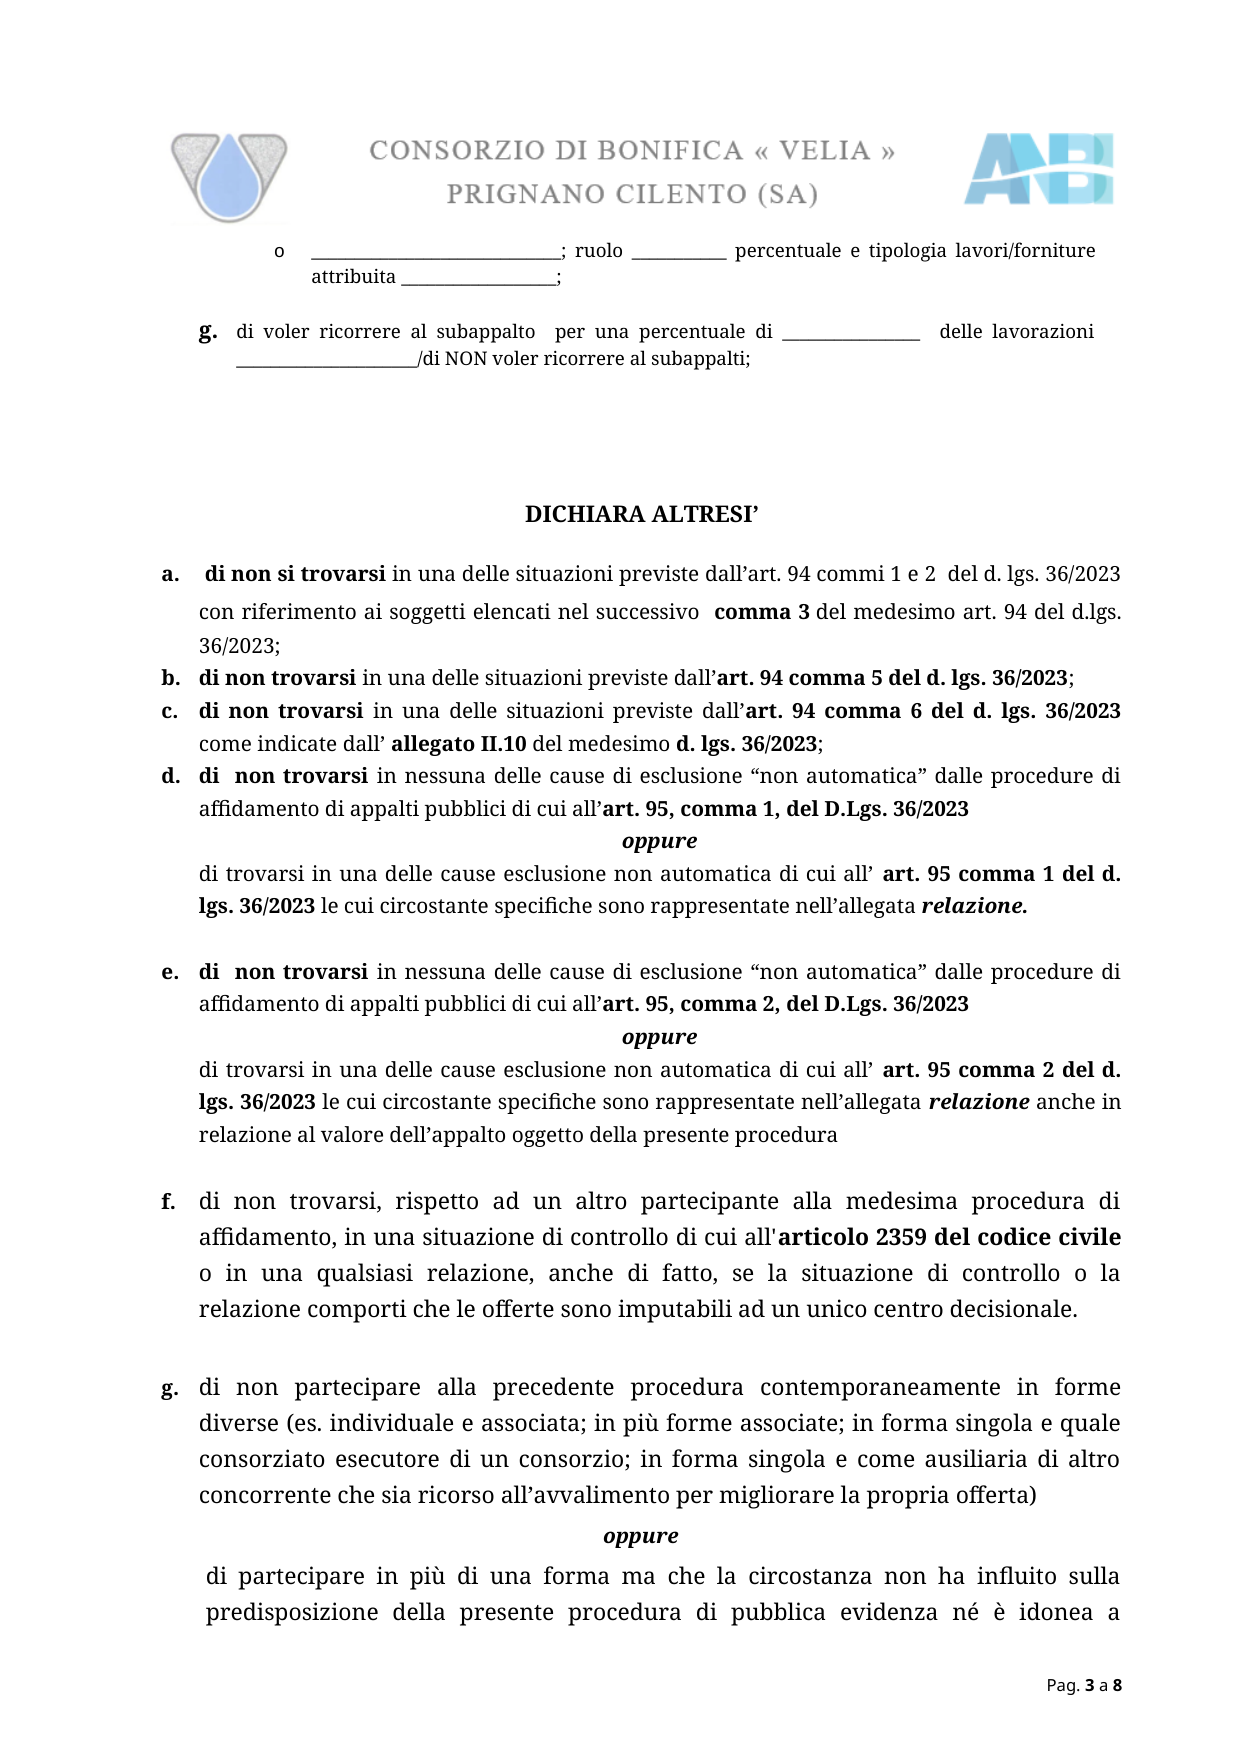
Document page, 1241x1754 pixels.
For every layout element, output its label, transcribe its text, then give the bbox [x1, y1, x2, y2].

list di non trovarsi in nessuna delle cause di esclusione “non automatica” dalle procedure di affidamento di appalti pubblici di cui all’art. 95, comma 2, del D.Lgs. 36/2023 [161, 957, 1122, 1018]
list di non trovarsi in una delle situazioni previste dall’art. 94 comma 5 del d. lgs. 36/2023; [161, 663, 1122, 692]
list oppure [199, 1022, 1122, 1051]
list di non si trovarsi in una delle situazioni previste dall’art. 94 commi 1 e 2 del d. lgs. 36/2023 con riferimento ai soggetti elencati nel successivo comma 3 del medesimo art. 94 del d.lgs. 36/2023; [161, 559, 1122, 659]
list oppure [199, 826, 1122, 855]
list di trovarsi in una delle cause esclusione non automatica di cui all’ art. 95 comma 2 del d. lgs. 36/2023 le cui circostante specifiche sono rappresentate nell’allegata relazione anche in relazione al valore dell’appalto oggetto della presente procedura [199, 1055, 1122, 1148]
list di voler ricorrere al subappalto per una percentuale di ________________ delle lavorazioni _____________________/di NON voler ricorrere al subappalti; [199, 314, 1096, 371]
list di trovarsi in una delle cause esclusione non automatica di cui all’ art. 95 comma 1 del d. lgs. 36/2023 le cui circostante specifiche sono rappresentate nell’allegata relazione. [199, 859, 1122, 920]
picture [161, 117, 1123, 227]
text oppure [161, 1521, 1122, 1549]
list di non trovarsi in una delle situazioni previste dall’art. 94 comma 6 del d. lgs. 36/2023 come indicate dall’ allegato II.10 del medesimo d. lgs. 36/2023; [161, 696, 1122, 757]
list di non partecipare alla precedente procedura contemporaneamente in forme diverse (es. individuale e associata; in più forme associate; in forma singola e quale consorziato esecutore di un consorzio; in forma singola e come ausiliaria di altro concorrente che sia ricorso all’avvalimento per migliorare la propria offerta) [161, 1371, 1122, 1510]
list di non trovarsi, rispetto ad un altro partecipante alla medesima procedura di affidamento, in una situazione di controllo di cui all'articolo 2359 del codice civile o in una qualsiasi relazione, anche di fatto, se la situazione di controllo o la relazione comporti che le offerte sono imputabili ad un unico centro decisionale. [161, 1185, 1122, 1324]
text DICHIARA ALTRESI’ [161, 498, 1122, 529]
list di non trovarsi in nessuna delle cause di esclusione “non automatica” dalle procedure di affidamento di appalti pubblici di cui all’art. 95, comma 1, del D.Lgs. 36/2023 [161, 761, 1122, 822]
list _____________________________; ruolo ___________ percentuale e tipologia lavori/forniture attribuita __________________; [274, 237, 1096, 289]
